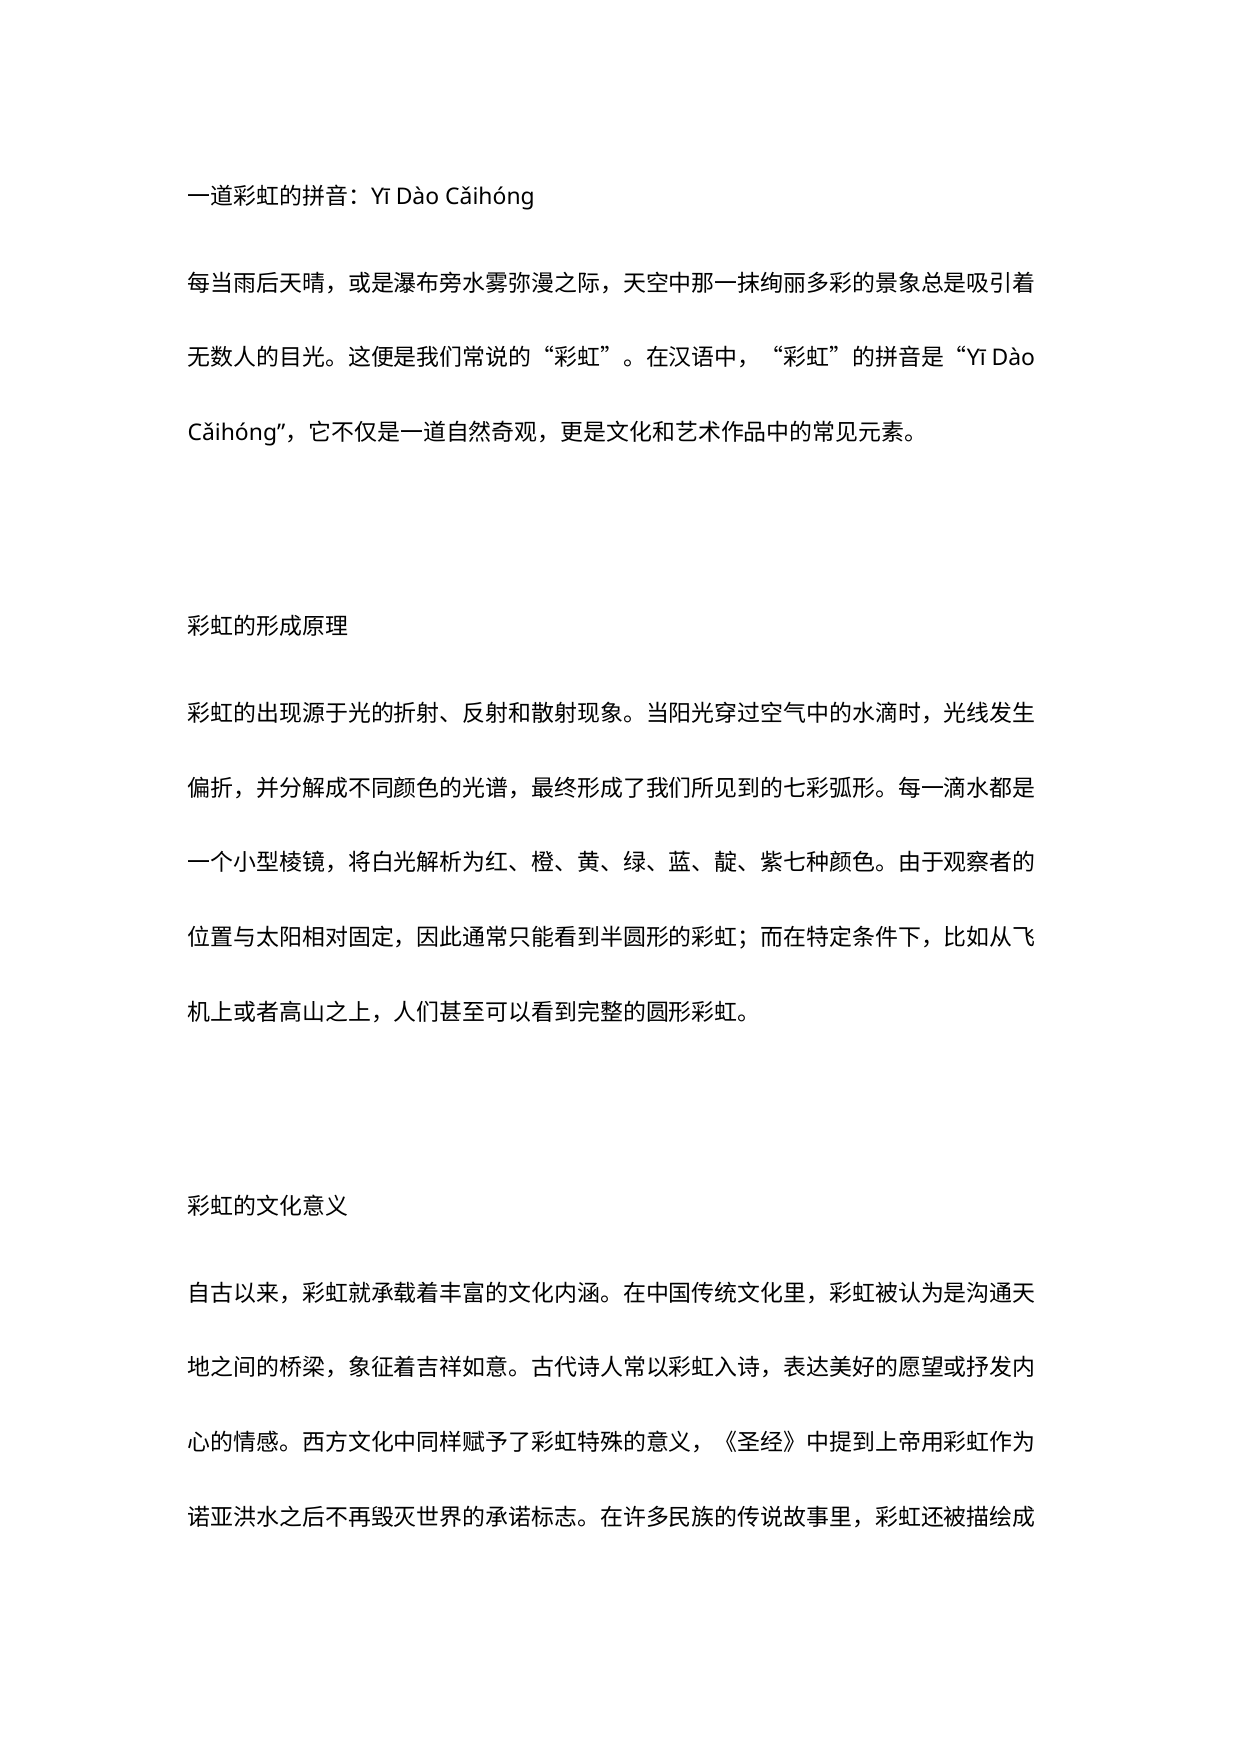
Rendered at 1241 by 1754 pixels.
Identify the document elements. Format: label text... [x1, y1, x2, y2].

text 一道彩虹的拼音：Yī Dào Cǎihóng [187, 162, 1053, 227]
text 每当雨后天晴，或是瀑布旁水雾弥漫之际，天空中那一抹绚丽多彩的景象总是吸引着无数人的目光。这便是我们常说的“彩虹”。在汉语中，“彩虹”的拼音是“Yī Dào Cǎihóng”，它不仅是一道自然奇观，更是文化和艺术作品中的常见元素。 [187, 249, 1053, 463]
text 彩虹的出现源于光的折射、反射和散射现象。当阳光穿过空气中的水滴时，光线发生偏折，并分解成不同颜色的光谱，最终形成了我们所见到的七彩弧形。每一滴水都是一个小型棱镜，将白光解析为红、橙、黄、绿、蓝、靛、紫七种颜色。由于观察者的位置与太阳相对固定，因此通常只能看到半圆形的彩虹；而在特定条件下，比如从飞机上或者高山之上，人们甚至可以看到完整的圆形彩虹。 [187, 679, 1053, 1043]
text 彩虹的文化意义 [187, 1172, 1053, 1237]
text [187, 1258, 1053, 1548]
text 彩虹的形成原理 [187, 592, 1053, 657]
